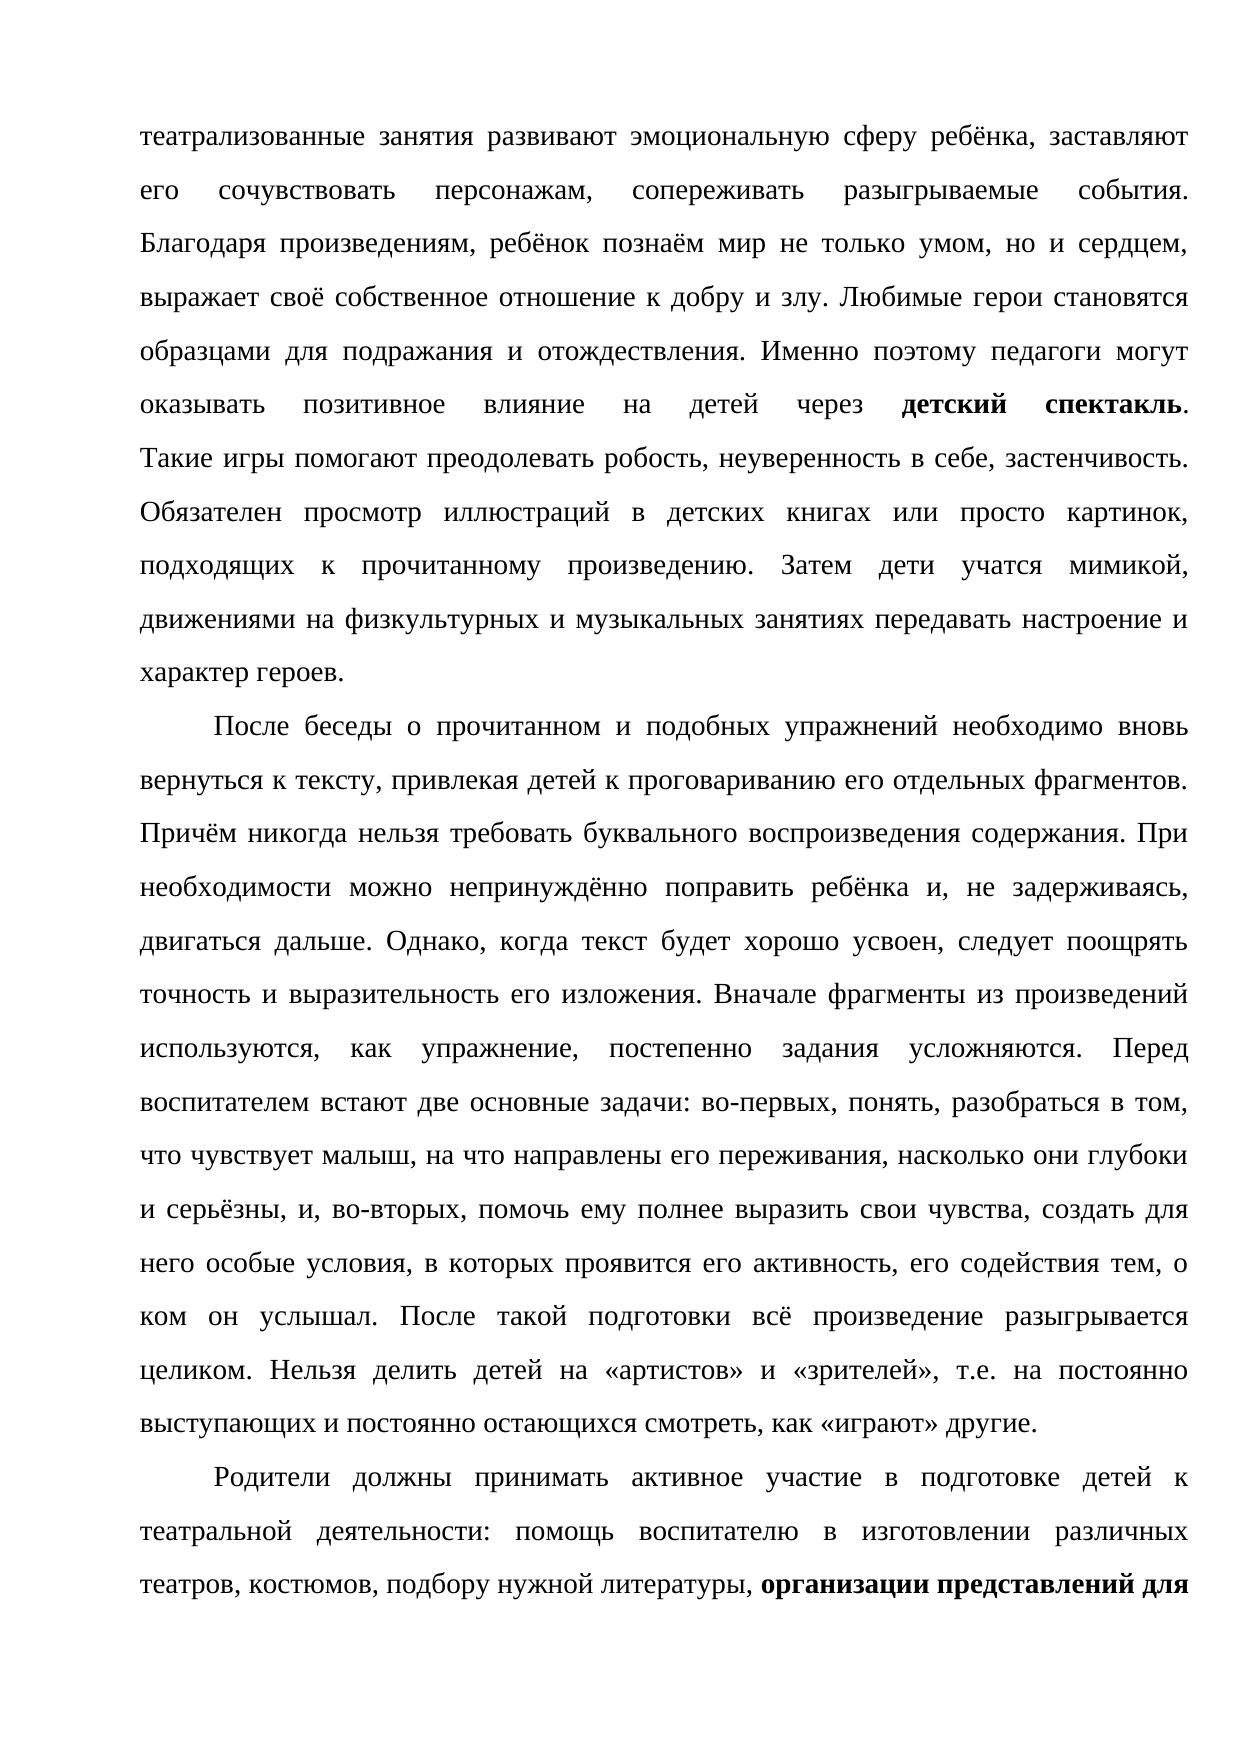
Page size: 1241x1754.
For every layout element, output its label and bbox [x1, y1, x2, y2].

table_cell [140, 118, 1189, 1600]
